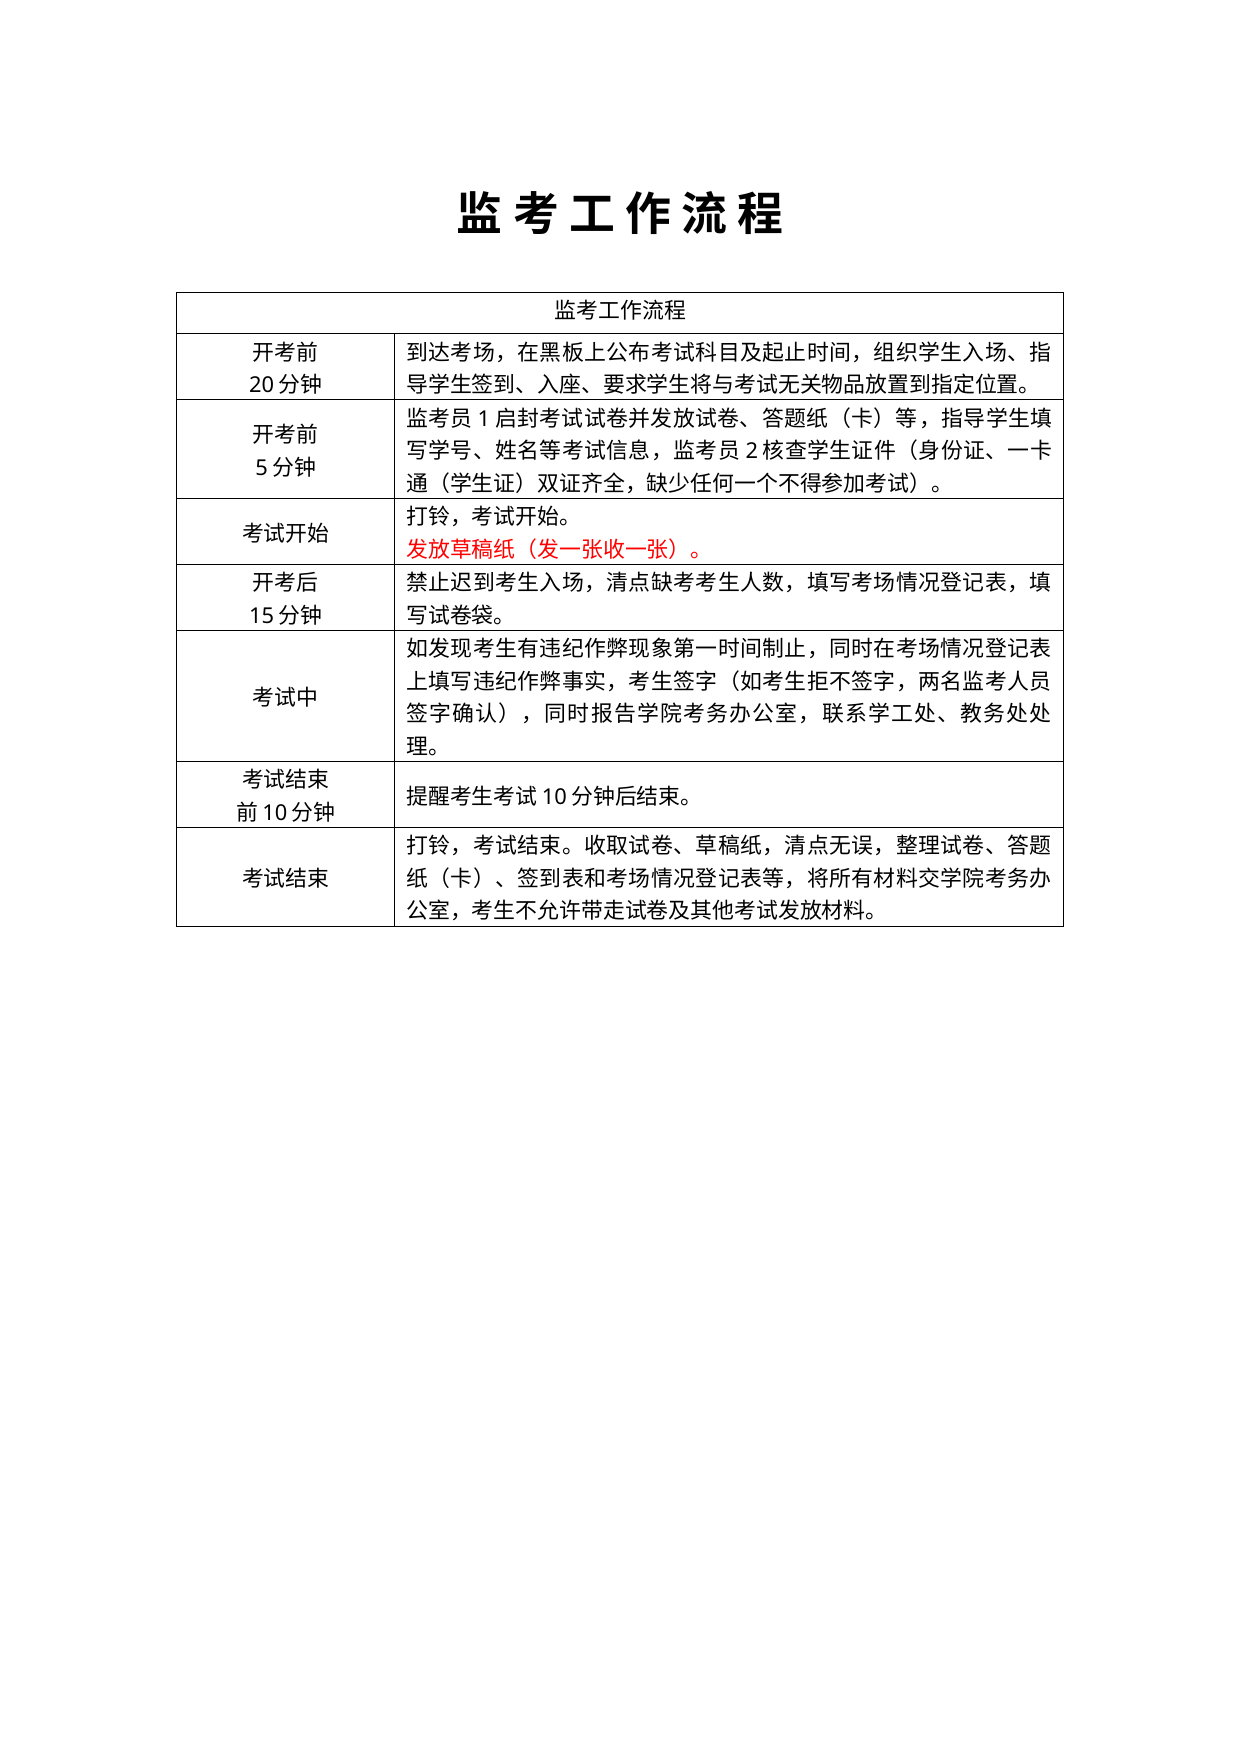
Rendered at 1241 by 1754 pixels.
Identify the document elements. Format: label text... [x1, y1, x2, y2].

table_cell 提醒考生考试10分钟后结束。 [395, 762, 1063, 827]
table_cell 考试结束 [177, 828, 394, 926]
table_header 监考工作流程 [177, 293, 1063, 333]
table_cell 考试开始 [177, 499, 394, 564]
table_cell 考试结束 前10分钟 [177, 762, 394, 827]
table_cell 开考前 20分钟 [177, 334, 394, 399]
text 监 考 工 作 流 程 [187, 162, 1053, 259]
table_cell 打铃，考试结束。收取试卷、草稿纸，清点无误，整理试卷、答题纸（卡）、签到表和考场情况登记表等，将所有材料交学院考务办公室，考生不允许带走试卷及其他考试发放材料。 [395, 828, 1063, 926]
table_cell 开考前 5分钟 [177, 400, 394, 498]
table_cell 到达考场，在黑板上公布考试科目及起止时间，组织学生入场、指导学生签到、入座、要求学生将与考试无关物品放置到指定位置。 [395, 334, 1063, 399]
table_cell 开考后 15分钟 [177, 565, 394, 630]
table_cell 如发现考生有违纪作弊现象第一时间制止，同时在考场情况登记表上填写违纪作弊事实，考生签字（如考生拒不签字，两名监考人员签字确认），同时报告学院考务办公室，联系学工处、教务处处理。 [395, 631, 1063, 761]
table_cell 监考员1启封考试试卷并发放试卷、答题纸（卡）等，指导学生填写学号、姓名等考试信息，监考员2核查学生证件（身份证、一卡通（学生证）双证齐全，缺少任何一个不得参加考试）。 [395, 400, 1063, 498]
table_cell 禁止迟到考生入场，清点缺考考生人数，填写考场情况登记表，填写试卷袋。 [395, 565, 1063, 630]
table_cell 打铃，考试开始。 发放草稿纸（发一张收一张）。 [395, 499, 1063, 564]
table_cell 考试中 [177, 631, 394, 761]
